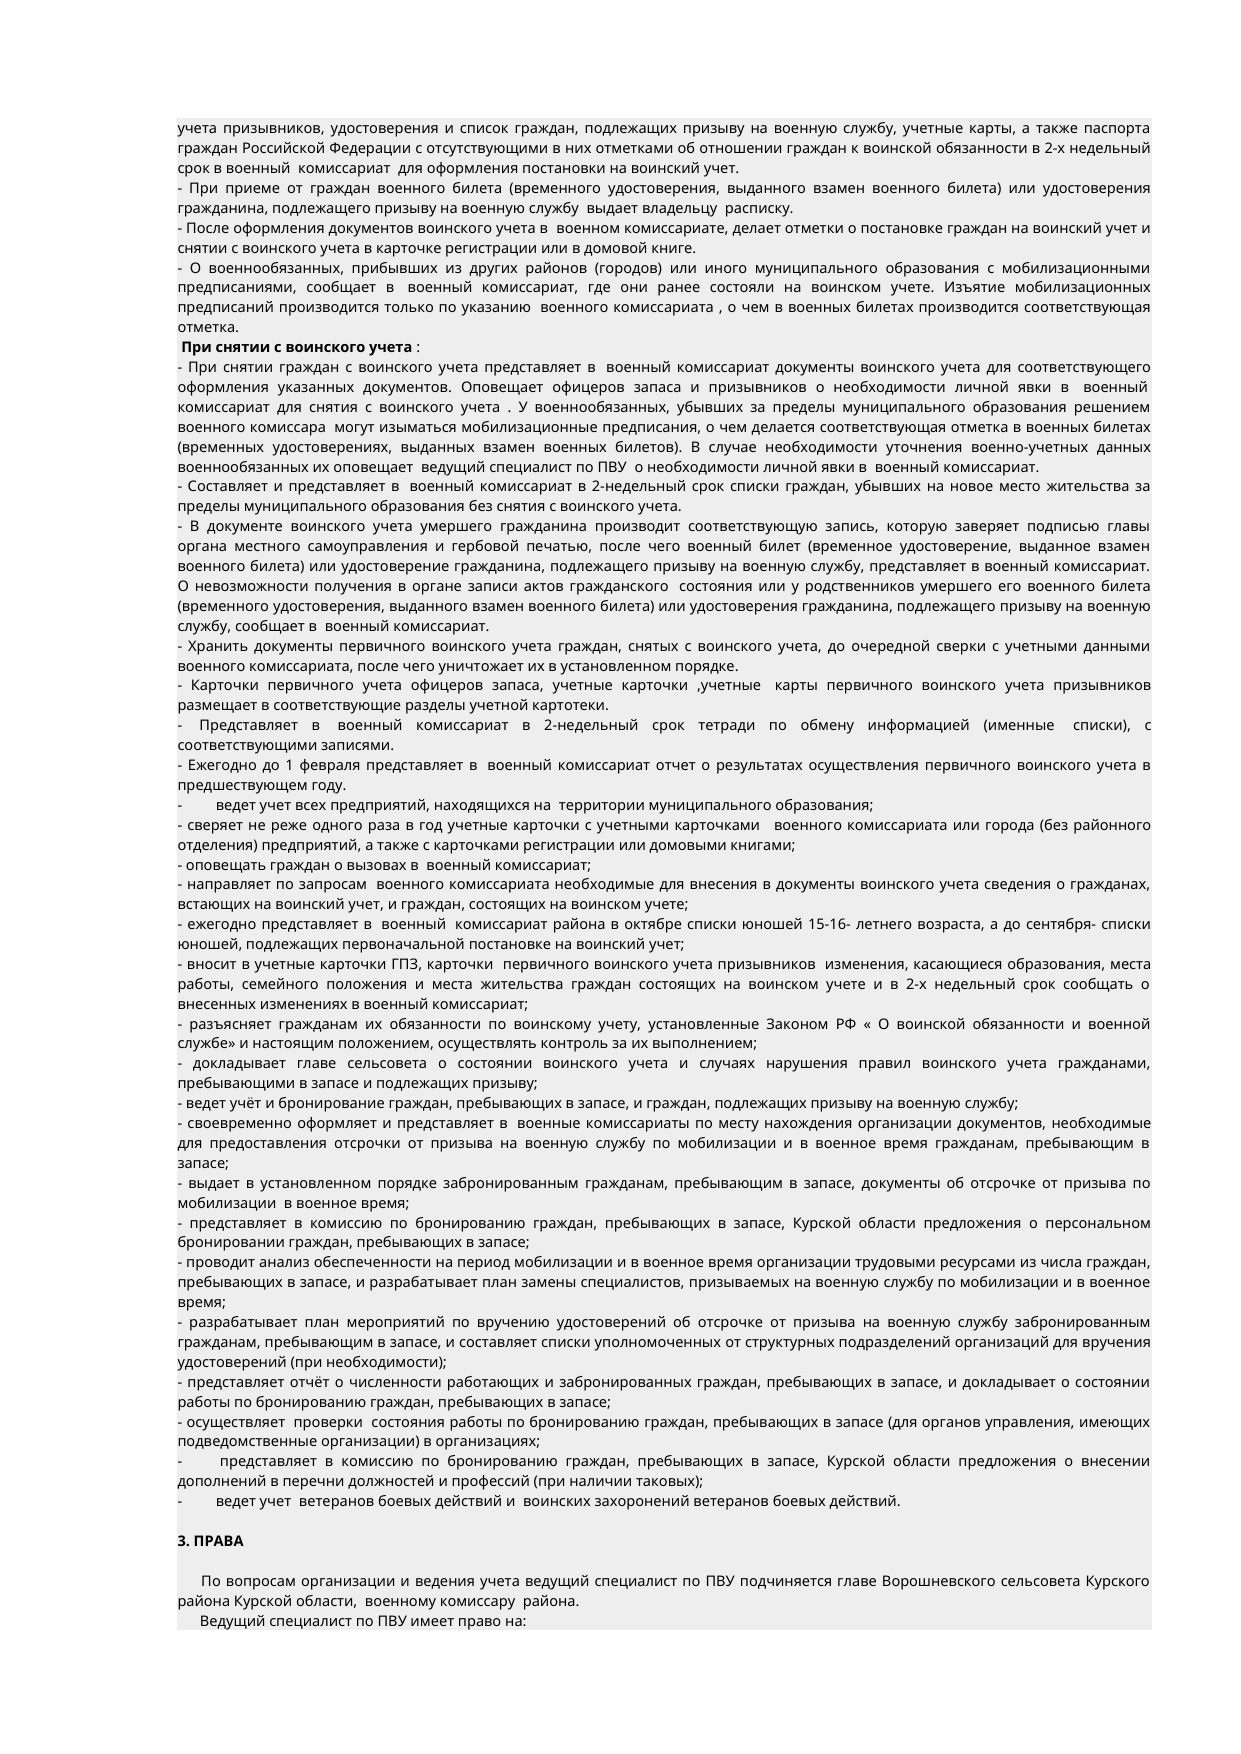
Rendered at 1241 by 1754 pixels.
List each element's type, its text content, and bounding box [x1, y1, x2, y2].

text - осуществляет проверки состояния работы по бронированию граждан, пребывающих в запасе (для органов управления, имеющих подведомственные организации) в организациях; [177, 1411, 1152, 1451]
text - оповещать граждан о вызовах в военный комиссариат; [177, 854, 1152, 874]
text 3. ПРАВА [177, 1531, 1152, 1551]
text - выдает в установленном порядке забронированным гражданам, пребывающим в запасе, документы об отсрочке от призыва по мобилизации в военное время; [177, 1173, 1152, 1212]
text - ежегодно представляет в военный комиссариат района в октябре списки юношей 15-16- летнего возраста, а до сентября- списки юношей, подлежащих первоначальной постановке на воинский учет; [177, 914, 1152, 954]
text - Карточки первичного учета офицеров запаса, учетные карточки ,учетные карты первичного воинского учета призывников размещает в соответствующие разделы учетной картотеки. [177, 675, 1152, 715]
text - ведет учёт и бронирование граждан, пребывающих в запасе, и граждан, подлежащих призыву на военную службу; [177, 1093, 1152, 1113]
text - Составляет и представляет в военный комиссариат в 2-недельный срок списки граждан, убывших на новое место жительства за пределы муниципального образования без снятия с воинского учета. [177, 476, 1152, 516]
text - своевременно оформляет и представляет в военные комиссариаты по месту нахождения организации документов, необходимые для предоставления отсрочки от призыва на военную службу по мобилизации и в военное время гражданам, пребывающим в запасе; [177, 1113, 1152, 1173]
text - проводит анализ обеспеченности на период мобилизации и в военное время организации трудовыми ресурсами из числа граждан, пребывающих в запасе, и разрабатывает план замены специалистов, призываемых на военную службу по мобилизации и в военное время; [177, 1252, 1152, 1312]
text При снятии с воинского учета : [177, 337, 1152, 357]
text - ведет учет всех предприятий, находящихся на территории муниципального образования; [177, 794, 1152, 814]
text - представляет в комиссию по бронированию граждан, пребывающих в запасе, Курской области предложения о внесении дополнений в перечни должностей и профессий (при наличии таковых); [177, 1451, 1152, 1491]
text - представляет отчёт о численности работающих и забронированных граждан, пребывающих в запасе, и докладывает о состоянии работы по бронированию граждан, пребывающих в запасе; [177, 1372, 1152, 1411]
text - О военнообязанных, прибывших из других районов (городов) или иного муниципального образования с мобилизационными предписаниями, сообщает в военный комиссариат, где они ранее состояли на воинском учете. Изъятие мобилизационных предписаний производится только по указанию военного комиссариата , о чем в военных билетах производится соответствующая отметка. [177, 257, 1152, 337]
text - В документе воинского учета умершего гражданина производит соответствующую запись, которую заверяет подписью главы органа местного самоуправления и гербовой печатью, после чего военный билет (временное удостоверение, выданное взамен военного билета) или удостоверение гражданина, подлежащего призыву на военную службу, представляет в военный комиссариат. О невозможности получения в органе записи актов гражданского состояния или у родственников умершего его военного билета (временного удостоверения, выданного взамен военного билета) или удостоверения гражданина, подлежащего призыву на военную службу, сообщает в военный комиссариат. [177, 516, 1152, 635]
text - Ежегодно до 1 февраля представляет в военный комиссариат отчет о результатах осуществления первичного воинского учета в предшествующем году. [177, 755, 1152, 794]
text - При снятии граждан с воинского учета представляет в военный комиссариат документы воинского учета для соответствующего оформления указанных документов. Оповещает офицеров запаса и призывников о необходимости личной явки в военный комиссариат для снятия с воинского учета . У военнообязанных, убывших за пределы муниципального образования решением военного комиссара могут изыматься мобилизационные предписания, о чем делается соответствующая отметка в военных билетах (временных удостоверениях, выданных взамен военных билетов). В случае необходимости уточнения военно-учетных данных военнообязанных их оповещает ведущий специалист по ПВУ о необходимости личной явки в военный комиссариат. [177, 357, 1152, 476]
text - сверяет не реже одного раза в год учетные карточки с учетными карточками военного комиссариата или города (без районного отделения) предприятий, а также с карточками регистрации или домовыми книгами; [177, 814, 1152, 854]
text - ведет учет ветеранов боевых действий и воинских захоронений ветеранов боевых действий. [177, 1491, 1152, 1511]
text - При приеме от граждан военного билета (временного удостоверения, выданного взамен военного билета) или удостоверения гражданина, подлежащего призыву на военную службу выдает владельцу расписку. [177, 178, 1152, 218]
text - представляет в комиссию по бронированию граждан, пребывающих в запасе, Курской области предложения о персональном бронировании граждан, пребывающих в запасе; [177, 1212, 1152, 1252]
text - разрабатывает план мероприятий по вручению удостоверений об отсрочке от призыва на военную службу забронированным гражданам, пребывающим в запасе, и составляет списки уполномоченных от структурных подразделений организаций для вручения удостоверений (при необходимости); [177, 1312, 1152, 1372]
text Ведущий специалист по ПВУ имеет право на: [177, 1610, 1152, 1630]
text - разъясняет гражданам их обязанности по воинскому учету, установленные Законом РФ « О воинской обязанности и военной службе» и настоящим положением, осуществлять контроль за их выполнением; [177, 1013, 1152, 1053]
text - Представляет в военный комиссариат в 2-недельный срок тетради по обмену информацией (именные списки), с соответствующими записями. [177, 715, 1152, 755]
text По вопросам организации и ведения учета ведущий специалист по ПВУ подчиняется главе Ворошневского сельсовета Курского района Курской области, военному комиссару района. [177, 1571, 1152, 1610]
text - После оформления документов воинского учета в военном комиссариате, делает отметки о постановке граждан на воинский учет и снятии с воинского учета в карточке регистрации или в домовой книге. [177, 218, 1152, 257]
text - докладывает главе сельсовета о состоянии воинского учета и случаях нарушения правил воинского учета гражданами, пребывающими в запасе и подлежащих призыву; [177, 1053, 1152, 1093]
text - направляет по запросам военного комиссариата необходимые для внесения в документы воинского учета сведения о гражданах, встающих на воинский учет, и граждан, состоящих на воинском учете; [177, 874, 1152, 914]
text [177, 118, 1152, 178]
text - вносит в учетные карточки ГПЗ, карточки первичного воинского учета призывников изменения, касающиеся образования, места работы, семейного положения и места жительства граждан состоящих на воинском учете и в 2-х недельный срок сообщать о внесенных изменениях в военный комиссариат; [177, 954, 1152, 1013]
text - Хранить документы первичного воинского учета граждан, снятых с воинского учета, до очередной сверки с учетными данными военного комиссариата, после чего уничтожает их в установленном порядке. [177, 635, 1152, 675]
